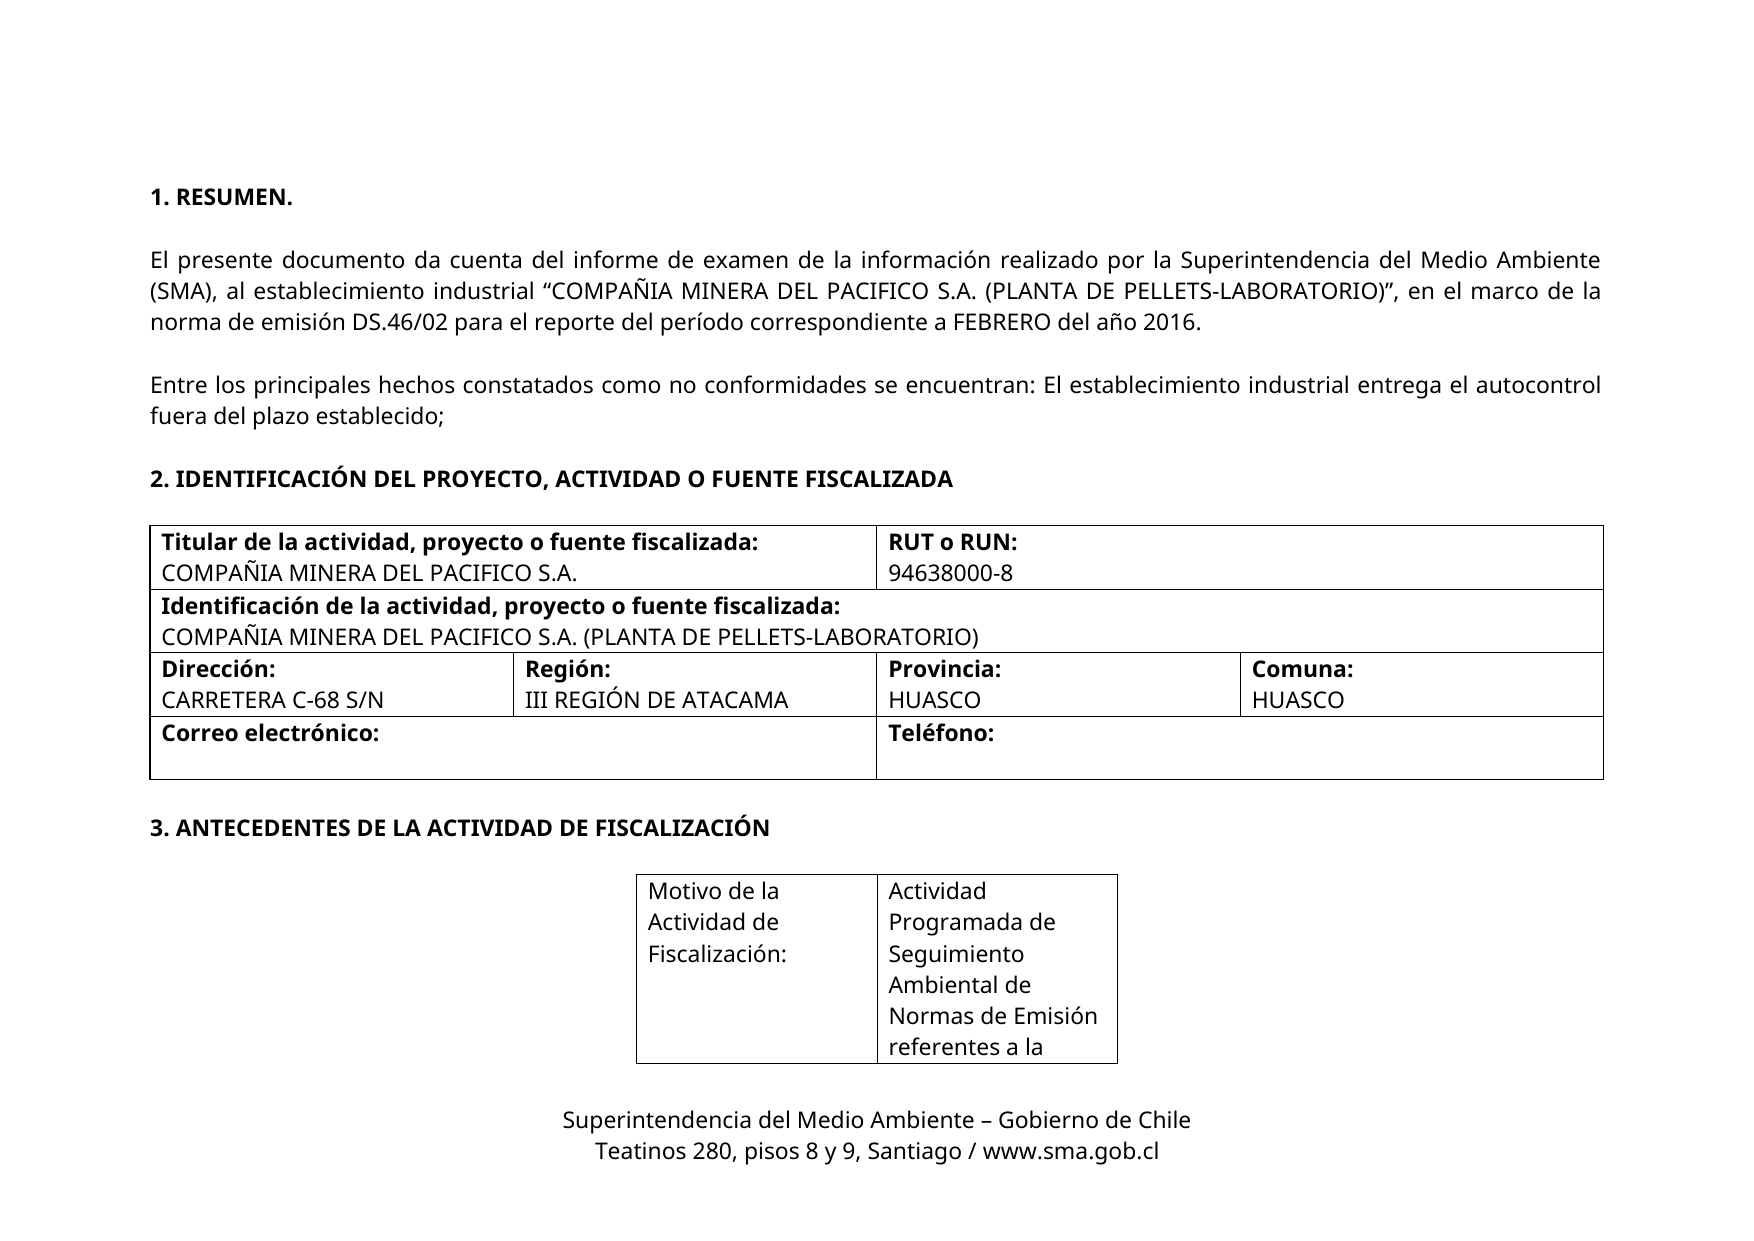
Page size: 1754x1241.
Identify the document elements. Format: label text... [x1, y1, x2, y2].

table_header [637, 875, 877, 1062]
text 2. IDENTIFICACIÓN DEL PROYECTO, ACTIVIDAD O FUENTE FISCALIZADA [150, 431, 1604, 494]
text 3. ANTECEDENTES DE LA ACTIVIDAD DE FISCALIZACIÓN [150, 780, 1604, 843]
text Entre los principales hechos constatados como no conformidades se encuentran: El establecimiento industrial entrega el autocontrol fuera del plazo establecido; [150, 337, 1604, 431]
table_cell Comuna: HUASCO [1241, 653, 1603, 716]
table_cell Teléfono: [877, 717, 1603, 779]
table_header RUT o RUN: 94638000-8 [877, 526, 1603, 588]
table_cell Región: III REGIÓN DE ATACAMA [514, 653, 876, 716]
text 1. RESUMEN. [150, 150, 1604, 212]
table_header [878, 875, 1117, 1062]
table_header Titular de la actividad, proyecto o fuente fiscalizada: COMPAÑIA MINERA DEL PACIFICO S.A. [151, 526, 876, 588]
table_cell Identificación de la actividad, proyecto o fuente fiscalizada: COMPAÑIA MINERA DEL PACIFICO S.A. (PLANTA DE PELLETS-LABORATORIO) [151, 590, 1603, 652]
table_cell Provincia: HUASCO [877, 653, 1240, 716]
text El presente documento da cuenta del informe de examen de la información realizado por la Superintendencia del Medio Ambiente (SMA), al establecimiento industrial “COMPAÑIA MINERA DEL PACIFICO S.A. (PLANTA DE PELLETS-LABORATORIO)”, en el marco de la norma de emisión DS.46/02 para el reporte del período correspondiente a FEBRERO del año 2016. [150, 212, 1604, 337]
table_cell Correo electrónico: [151, 717, 876, 779]
table_cell Dirección: CARRETERA C-68 S/N [151, 653, 513, 716]
